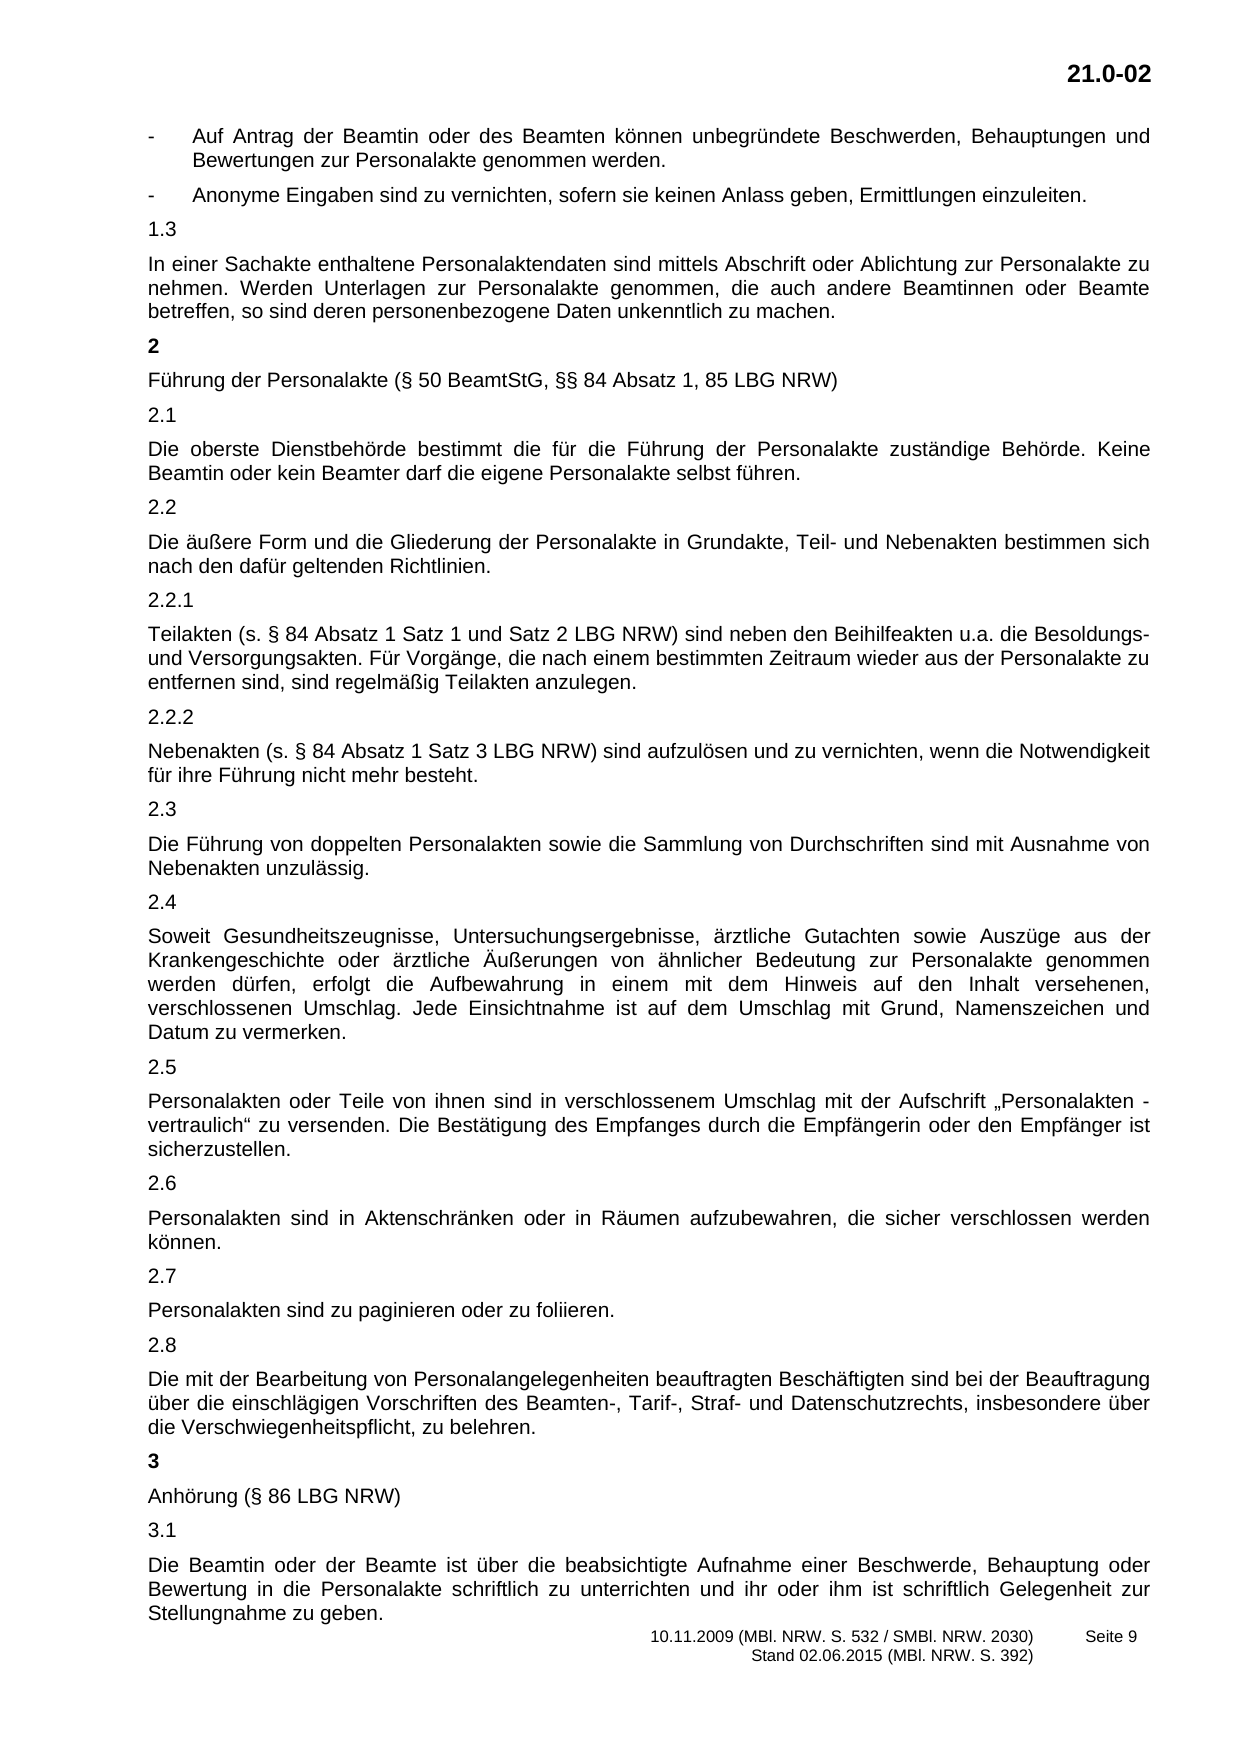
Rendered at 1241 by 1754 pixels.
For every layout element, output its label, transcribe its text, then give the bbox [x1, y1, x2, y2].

text Die Beamtin oder der Beamte ist über die beabsichtigte Aufnahme einer Beschwerde, Behauptung oder Bewertung in die Personalakte schriftlich zu unterrichten und ihr oder ihm ist schriftlich Gelegenheit zur Stellungnahme zu geben. [148, 1552, 1152, 1624]
text 2.6 [148, 1171, 1152, 1195]
text 2.1 [148, 402, 1152, 426]
text 2.8 [148, 1333, 1152, 1357]
text Die mit der Bearbeitung von Personalangelegenheiten beauftragten Beschäftigten sind bei der Beauftragung über die einschlägigen Vorschriften des Beamten-, Tarif-, Straf- und Datenschutzrechts, insbesondere über die Verschwiegenheitspflicht, zu belehren. [148, 1367, 1152, 1439]
text Nebenakten (s. § 84 Absatz 1 Satz 3 LBG NRW) sind aufzulösen und zu vernichten, wenn die Notwendigkeit für ihre Führung nicht mehr besteht. [148, 739, 1152, 787]
text Führung der Personalakte (§ 50 BeamtStG, §§ 84 Absatz 1, 85 LBG NRW) [148, 368, 1152, 392]
text - Auf Antrag der Beamtin oder des Beamten können unbegründete Beschwerden, Behauptungen und Bewertungen zur Personalakte genommen werden. [148, 124, 1152, 172]
text 2 [148, 334, 1152, 358]
text Personalakten sind zu paginieren oder zu foliieren. [148, 1298, 1152, 1322]
text 1.3 [148, 217, 1152, 241]
text 2.4 [148, 890, 1152, 914]
text Teilakten (s. § 84 Absatz 1 Satz 1 und Satz 2 LBG NRW) sind neben den Beihilfeakten u.a. die Besoldungs- und Versorgungsakten. Für Vorgänge, die nach einem bestimmten Zeitraum wieder aus der Personalakte zu entfernen sind, sind regelmäßig Teilakten anzulegen. [148, 622, 1152, 694]
text 2.2.1 [148, 588, 1152, 612]
text 2.2.2 [148, 704, 1152, 728]
text 3 [148, 1449, 1152, 1473]
text Anhörung (§ 86 LBG NRW) [148, 1484, 1152, 1508]
text Personalakten sind in Aktenschränken oder in Räumen aufzubewahren, die sicher verschlossen werden können. [148, 1206, 1152, 1253]
text Die Führung von doppelten Personalakten sowie die Sammlung von Durchschriften sind mit Ausnahme von Nebenakten unzulässig. [148, 832, 1152, 879]
text Die äußere Form und die Gliederung der Personalakte in Grundakte, Teil- und Nebenakten bestimmen sich nach den dafür geltenden Richtlinien. [148, 529, 1152, 577]
text Soweit Gesundheitszeugnisse, Untersuchungsergebnisse, ärztliche Gutachten sowie Auszüge aus der Krankengeschichte oder ärztliche Äußerungen von ähnlicher Bedeutung zur Personalakte genommen werden dürfen, erfolgt die Aufbewahrung in einem mit dem Hinweis auf den Inhalt versehenen, verschlossenen Umschlag. Jede Einsichtnahme ist auf dem Umschlag mit Grund, Namenszeichen und Datum zu vermerken. [148, 924, 1152, 1044]
text Die oberste Dienstbehörde bestimmt die für die Führung der Personalakte zuständige Behörde. Keine Beamtin oder kein Beamter darf die eigene Personalakte selbst führen. [148, 437, 1152, 485]
text 2.3 [148, 797, 1152, 821]
text Personalakten oder Teile von ihnen sind in verschlossenem Umschlag mit der Aufschrift „Personalakten - vertraulich“ zu versenden. Die Bestätigung des Empfanges durch die Empfängerin oder den Empfänger ist sicherzustellen. [148, 1089, 1152, 1161]
text - Anonyme Eingaben sind zu vernichten, sofern sie keinen Anlass geben, Ermittlungen einzuleiten. [148, 183, 1152, 207]
text In einer Sachakte enthaltene Personalaktendaten sind mittels Abschrift oder Ablichtung zur Personalakte zu nehmen. Werden Unterlagen zur Personalakte genommen, die auch andere Beamtinnen oder Beamte betreffen, so sind deren personenbezogene Daten unkenntlich zu machen. [148, 251, 1152, 323]
text 3.1 [148, 1518, 1152, 1542]
text 2.7 [148, 1264, 1152, 1288]
text 2.5 [148, 1054, 1152, 1078]
text 2.2 [148, 495, 1152, 519]
